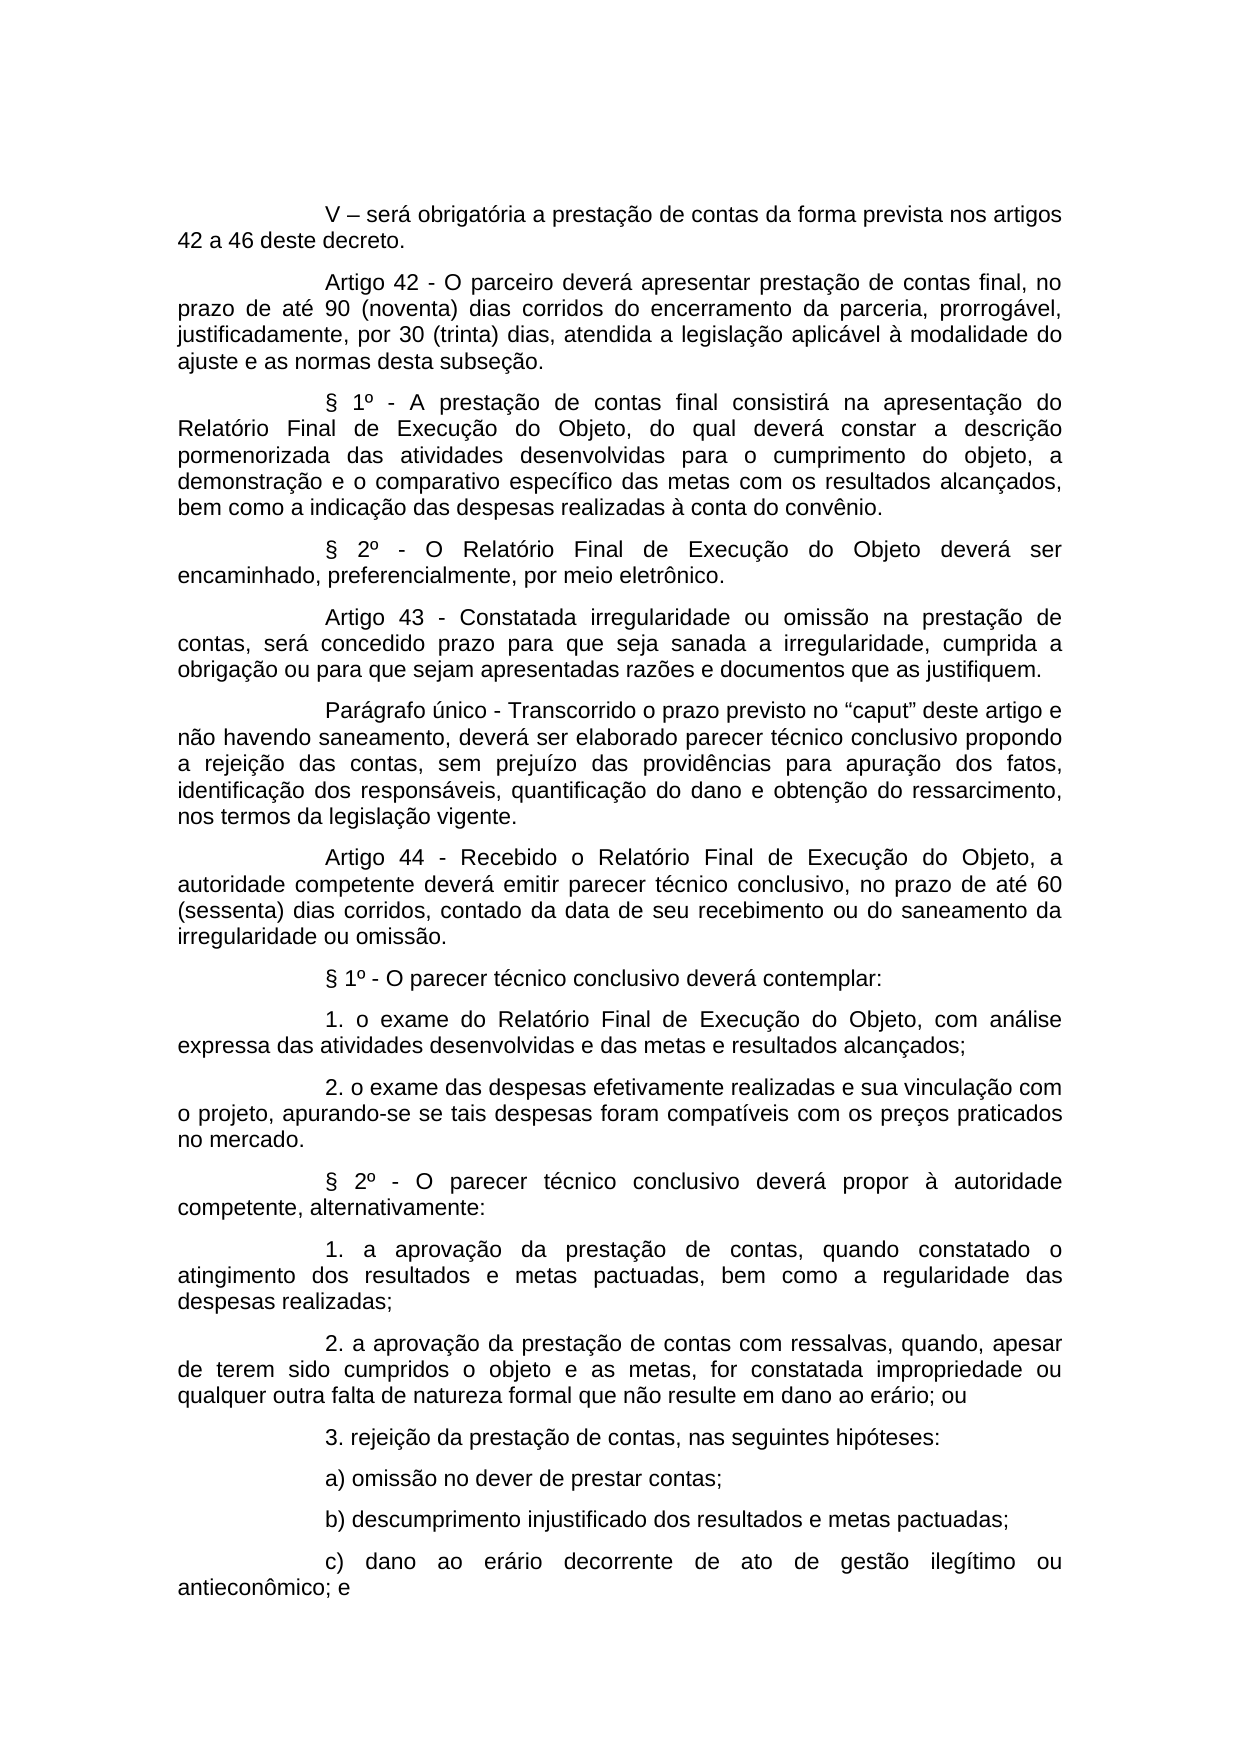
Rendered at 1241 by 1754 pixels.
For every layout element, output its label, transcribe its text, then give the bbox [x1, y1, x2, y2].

text a) omissão no dever de prestar contas; [177, 1465, 1063, 1491]
text 2. a aprovação da prestação de contas com ressalvas, quando, apesar de terem sido cumpridos o objeto e as metas, for constatada impropriedade ou qualquer outra falta de natureza formal que não resulte em dano ao erário; ou [177, 1329, 1063, 1409]
text 3. rejeição da prestação de contas, nas seguintes hipóteses: [177, 1424, 1063, 1450]
text § 2º - O parecer técnico conclusivo deverá propor à autoridade competente, alternativamente: [177, 1168, 1063, 1221]
text b) descumprimento injustificado dos resultados e metas pactuadas; [177, 1506, 1063, 1533]
text V – será obrigatória a prestação de contas da forma prevista nos artigos 42 a 46 deste decreto. [177, 201, 1063, 253]
text 1. o exame do Relatório Final de Execução do Objeto, com análise expressa das atividades desenvolvidas e das metas e resultados alcançados; [177, 1006, 1063, 1059]
text c) dano ao erário decorrente de ato de gestão ilegítimo ou antieconômico; e [177, 1548, 1063, 1600]
text Artigo 43 - Constatada irregularidade ou omissão na prestação de contas, será concedido prazo para que seja sanada a irregularidade, cumprida a obrigação ou para que sejam apresentadas razões e documentos que as justifiquem. [177, 603, 1063, 682]
text Artigo 42 - O parceiro deverá apresentar prestação de contas final, no prazo de até 90 (noventa) dias corridos do encerramento da parceria, prorrogável, justificadamente, por 30 (trinta) dias, atendida a legislação aplicável à modalidade do ajuste e as normas desta subseção. [177, 268, 1063, 374]
text § 2º - O Relatório Final de Execução do Objeto deverá ser encaminhado, preferencialmente, por meio eletrônico. [177, 536, 1063, 588]
text Artigo 44 - Recebido o Relatório Final de Execução do Objeto, a autoridade competente deverá emitir parecer técnico conclusivo, no prazo de até 60 (sessenta) dias corridos, contado da data de seu recebimento ou do saneamento da irregularidade ou omissão. [177, 844, 1063, 950]
text Parágrafo único - Transcorrido o prazo previsto no “caput” deste artigo e não havendo saneamento, deverá ser elaborado parecer técnico conclusivo propondo a rejeição das contas, sem prejuízo das providências para apuração dos fatos, identificação dos responsáveis, quantificação do dano e obtenção do ressarcimento, nos termos da legislação vigente. [177, 697, 1063, 829]
text § 1º - A prestação de contas final consistirá na apresentação do Relatório Final de Execução do Objeto, do qual deverá constar a descrição pormenorizada das atividades desenvolvidas para o cumprimento do objeto, a demonstração e o comparativo específico das metas com os resultados alcançados, bem como a indicação das despesas realizadas à conta do convênio. [177, 389, 1063, 521]
text 1. a aprovação da prestação de contas, quando constatado o atingimento dos resultados e metas pactuadas, bem como a regularidade das despesas realizadas; [177, 1236, 1063, 1314]
text 2. o exame das despesas efetivamente realizadas e sua vinculação com o projeto, apurando-se se tais despesas foram compatíveis com os preços praticados no mercado. [177, 1074, 1063, 1153]
text § 1º - O parecer técnico conclusivo deverá contemplar: [177, 965, 1063, 991]
